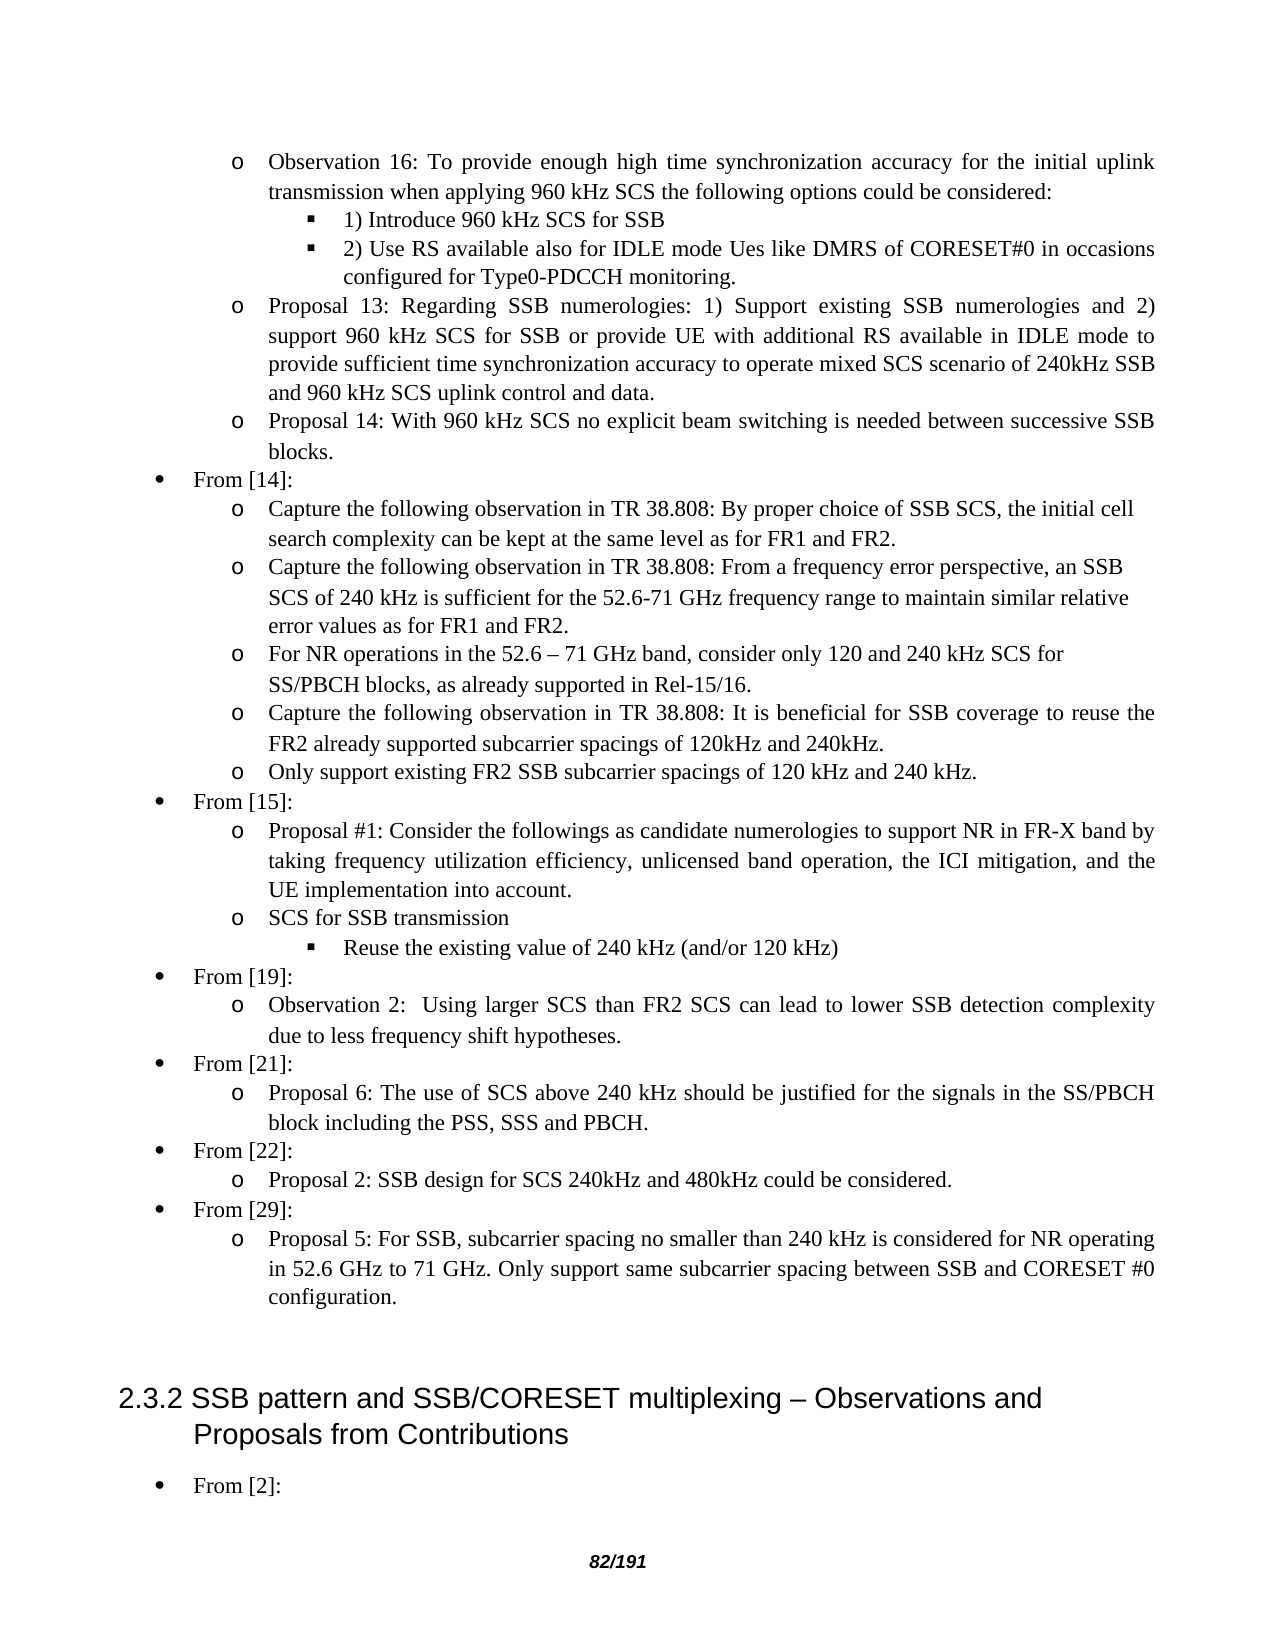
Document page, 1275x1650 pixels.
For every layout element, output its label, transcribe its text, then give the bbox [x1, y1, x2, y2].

list Capture the following observation in TR 38.808: It is beneficial for SSB coverage to reuse the FR2 already supported subcarrier spacings of 120kHz and 240kHz. [231, 699, 1157, 756]
list Proposal 5: For SSB, subcarrier spacing no smaller than 240 kHz is considered for NR operating in 52.6 GHz to 71 GHz. Only support same subcarrier spacing between SSB and CORESET #0 configuration. [231, 1224, 1157, 1310]
list From [19]: [156, 963, 1157, 989]
subtitle 2.3.2 SSB pattern and SSB/CORESET multiplexing – Observations and Proposals from Contributions [118, 1381, 1157, 1451]
list From [15]: [156, 788, 1157, 815]
list From [21]: [156, 1050, 1157, 1076]
list From [29]: [156, 1196, 1157, 1222]
list Proposal 6: The use of SCS above 240 kHz should be justified for the signals in the SS/PBCH block including the PSS, SSS and PBCH. [231, 1078, 1157, 1135]
list From [2]: [156, 1472, 1157, 1498]
list Observation 2: Using larger SCS than FR2 SCS can lead to lower SSB detection complexity due to less frequency shift hypotheses. [231, 991, 1157, 1048]
list Proposal 2: SSB design for SCS 240kHz and 480kHz could be considered. [231, 1166, 1157, 1194]
list Proposal 13: Regarding SSB numerologies: 1) Support existing SSB numerologies and 2) support 960 kHz SCS for SSB or provide UE with additional RS available in IDLE mode to provide sufficient time synchronization accuracy to operate mixed SCS scenario of 240kHz SSB and 960 kHz SCS uplink control and data. [231, 292, 1157, 405]
list Proposal #1: Consider the followings as candidate numerologies to support NR in FR-X band by taking frequency utilization efficiency, unlicensed band operation, the ICI mitigation, and the UE implementation into account. [231, 817, 1157, 902]
list From [14]: [156, 466, 1157, 492]
list Proposal 14: With 960 kHz SCS no explicit beam switching is needed between successive SSB blocks. [231, 407, 1157, 464]
list 1) Introduce 960 kHz SCS for SSB [306, 206, 1157, 233]
list From [22]: [156, 1137, 1157, 1164]
list SCS for SSB transmission [231, 904, 1157, 932]
list Only support existing FR2 SSB subcarrier spacings of 120 kHz and 240 kHz. [231, 758, 1157, 786]
list Capture the following observation in TR 38.808: From a frequency error perspective, an SSB SCS of 240 kHz is sufficient for the 52.6-71 GHz frequency range to maintain similar relative error values as for FR1 and FR2. [231, 553, 1157, 638]
list Reuse the existing value of 240 kHz (and/or 120 kHz) [306, 934, 1157, 961]
list 2) Use RS available also for IDLE mode Ues like DMRS of CORESET#0 in occasions configured for Type0-PDCCH monitoring. [306, 235, 1157, 290]
list Observation 16: To provide enough high time synchronization accuracy for the initial uplink transmission when applying 960 kHz SCS the following options could be considered: [231, 148, 1157, 204]
list Capture the following observation in TR 38.808: By proper choice of SSB SCS, the initial cell search complexity can be kept at the same level as for FR1 and FR2. [231, 494, 1157, 551]
list For NR operations in the 52.6 – 71 GHz band, consider only 120 and 240 kHz SCS for SS/PBCH blocks, as already supported in Rel-15/16. [231, 641, 1157, 697]
